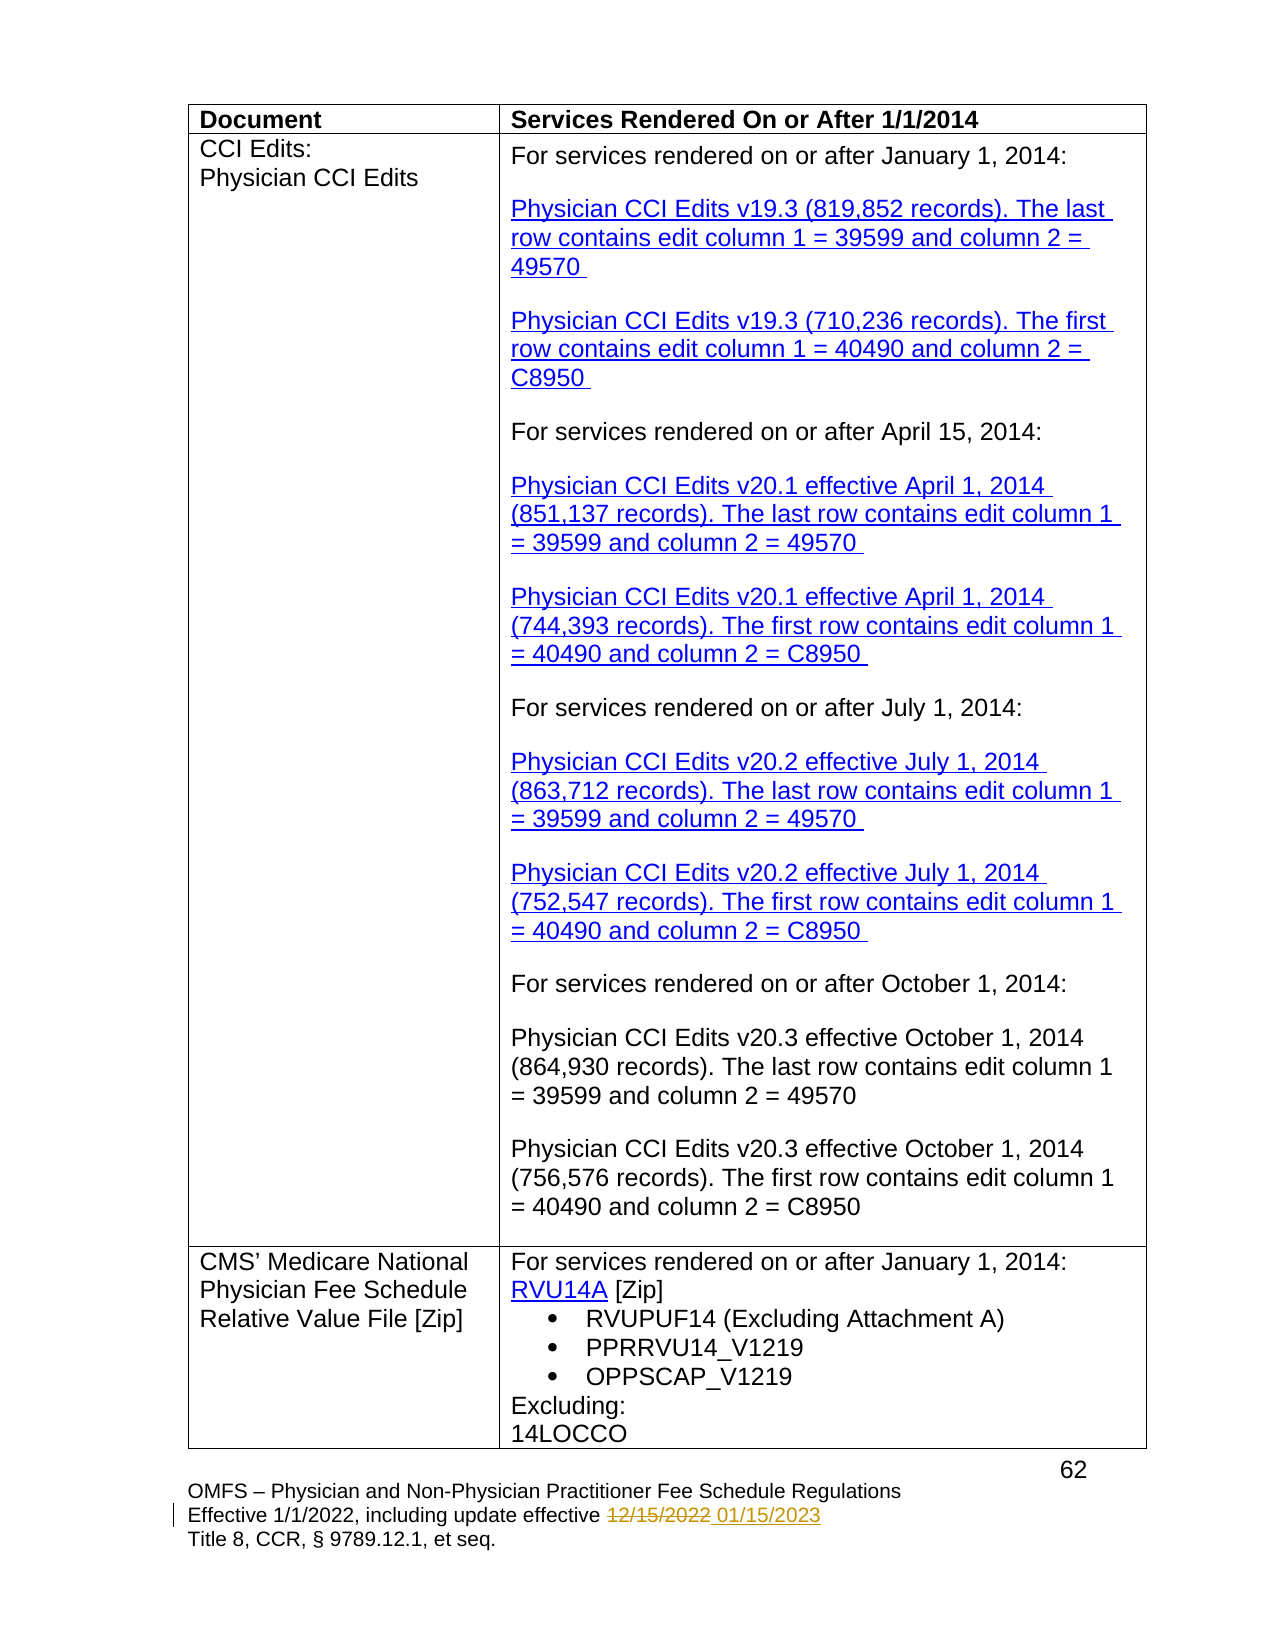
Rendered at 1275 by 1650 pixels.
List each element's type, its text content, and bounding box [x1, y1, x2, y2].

table_cell CCI Edits: Physician CCI Edits [189, 134, 499, 1246]
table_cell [500, 1247, 1146, 1448]
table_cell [189, 1247, 499, 1448]
table_header Services Rendered On or After 1/1/2014 [500, 105, 1146, 133]
table_cell For services rendered on or after January 1, 2014: Physician CCI Edits v19.3 (819,852 records). The last row contains edit column 1 = 39599 and column 2 = 49570 Physician CCI Edits v19.3 (710,236 records). The first row contains edit column 1 = 40490 and column 2 = C8950 For services rendered on or after April 15, 2014: Physician CCI Edits v20.1 effective April 1, 2014 (851,137 records). The last row contains edit column 1 = 39599 and column 2 = 49570 Physician CCI Edits v20.1 effective April 1, 2014 (744,393 records). The first row contains edit column 1 = 40490 and column 2 = C8950 For services rendered on or after July 1, 2014: Physician CCI Edits v20.2 effective July 1, 2014 (863,712 records). The last row contains edit column 1 = 39599 and column 2 = 49570 Physician CCI Edits v20.2 effective July 1, 2014 (752,547 records). The first row contains edit column 1 = 40490 and column 2 = C8950 For services rendered on or after October 1, 2014: Physician CCI Edits v20.3 effective October 1, 2014 (864,930 records). The last row contains edit column 1 = 39599 and column 2 = 49570 Physician CCI Edits v20.3 effective October 1, 2014 (756,576 records). The first row contains edit column 1 = 40490 and column 2 = C8950 [500, 134, 1146, 1246]
table_header Document [189, 105, 499, 133]
